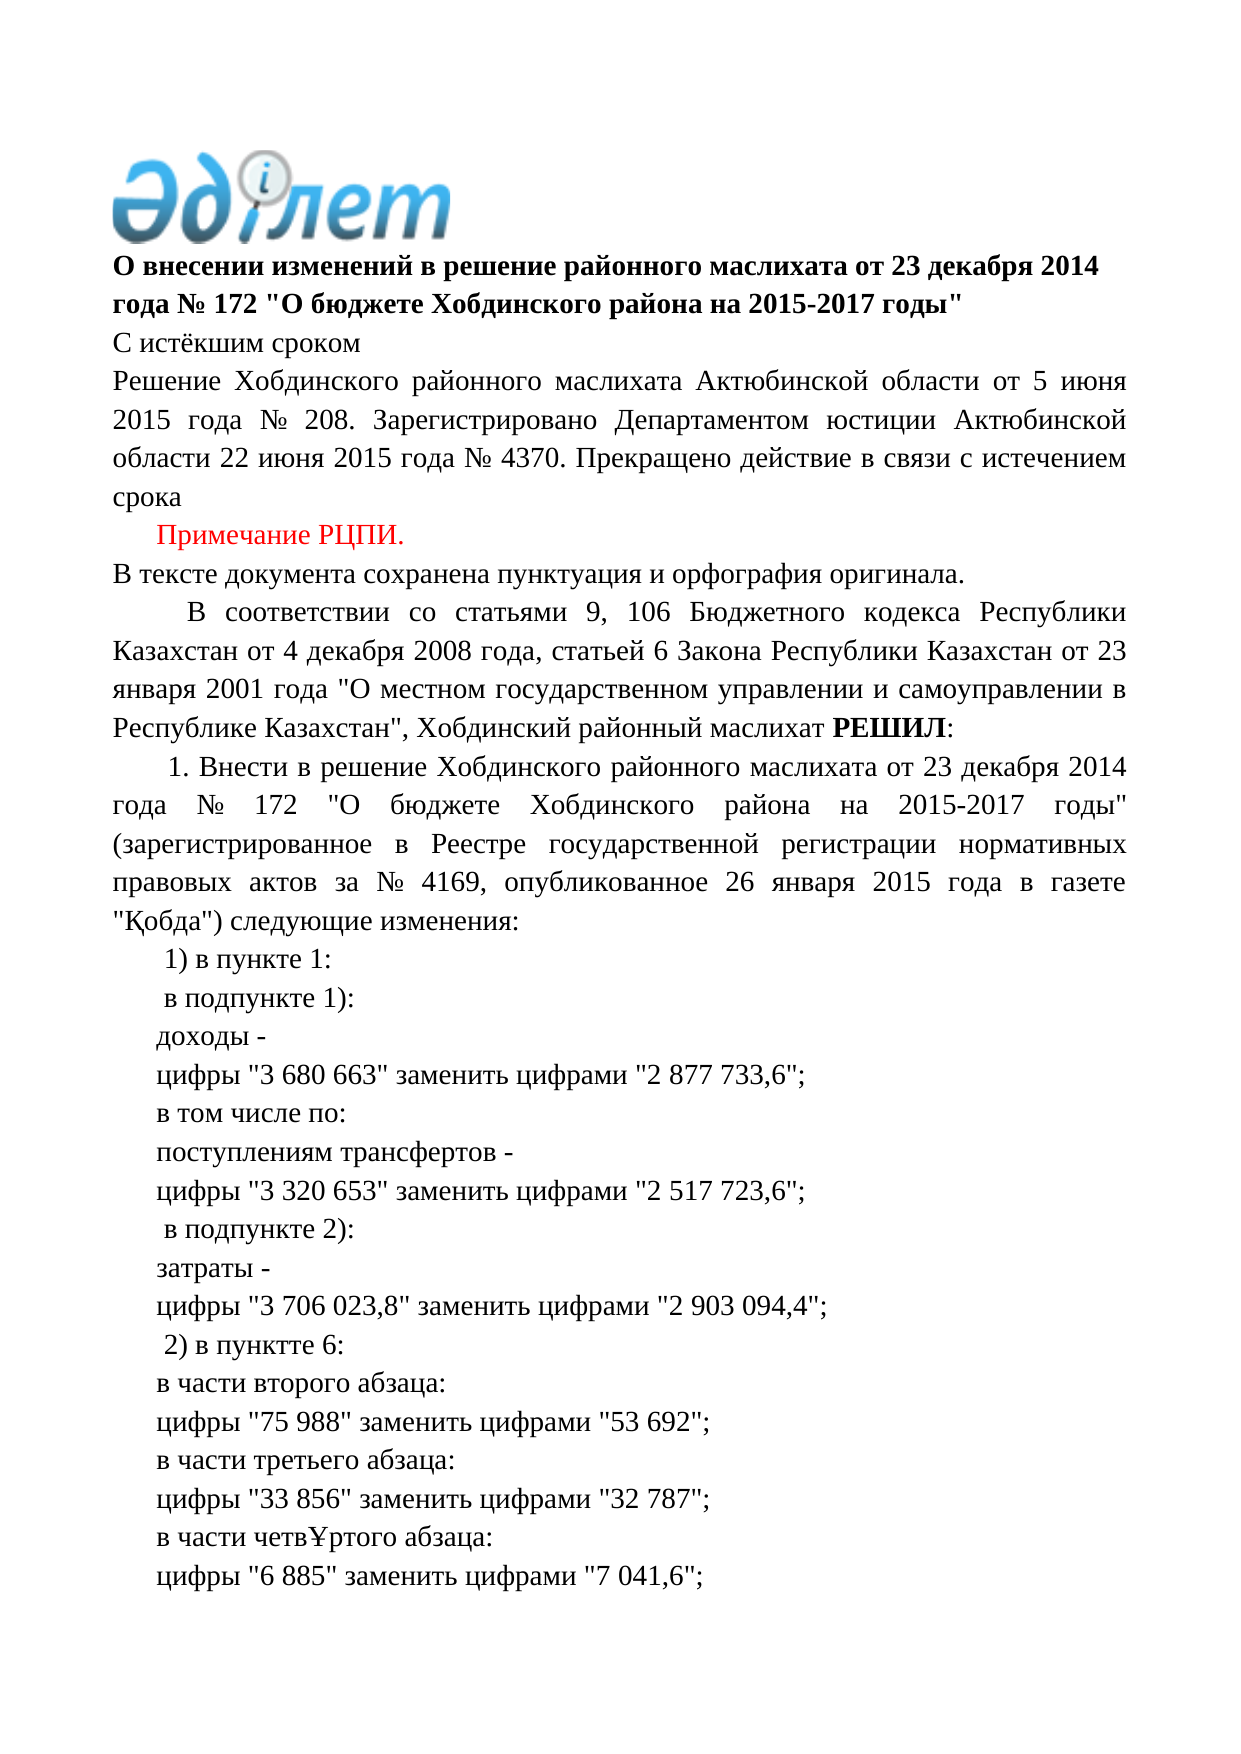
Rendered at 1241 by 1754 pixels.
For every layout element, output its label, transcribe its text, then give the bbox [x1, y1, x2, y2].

text В соответствии со статьями 9, 106 Бюджетного кодекса Республики Казахстан от 4 декабря 2008 года, статьей 6 Закона Республики Казахстан от 23 января 2001 года "О местном государственном управлении и самоуправлении в Республике Казахстан", Хобдинский районный маслихат РЕШИЛ: [112, 594, 1128, 744]
text Решение Хобдинского районного маслихата Актюбинской области от 5 июня 2015 года № 208. Зарегистрировано Департаментом юстиции Актюбинской области 22 июня 2015 года № 4370. Прекращено действие в связи с истечением срока [112, 363, 1128, 512]
text 1) в пункте 1: [112, 941, 1128, 975]
text цифры "75 988" заменить цифрами "53 692"; [112, 1404, 1128, 1437]
text в части третьего абзаца: [112, 1442, 1128, 1476]
text В тексте документа сохранена пунктуация и орфография оригинала. [112, 556, 1128, 589]
text в том числе по: [112, 1096, 1128, 1129]
text цифры "3 680 663" заменить цифрами "2 877 733,6"; [112, 1057, 1128, 1091]
text в части второго абзаца: [112, 1365, 1128, 1399]
text доходы - [112, 1018, 1128, 1052]
text в части четвҰртого абзаца: [112, 1519, 1128, 1553]
text О внесении изменений в решение районного маслихата от 23 декабря 2014 года № 172 "О бюджете Хобдинского района на 2015-2017 годы" [112, 248, 1128, 320]
text 2) в пунктте 6: [112, 1327, 1128, 1360]
text затраты - [112, 1250, 1128, 1283]
text 1. Внести в решение Хобдинского районного маслихата от 23 декабря 2014 года № 172 "О бюджете Хобдинского района на 2015-2017 годы" (зарегистрированное в Реестре государственной регистрации нормативных правовых актов за № 4169, опубликованное 26 января 2015 года в газете "Қобда") следующие изменения: [112, 749, 1128, 936]
text цифры "33 856" заменить цифрами "32 787"; [112, 1481, 1128, 1514]
text Примечание РЦПИ. [112, 517, 1128, 551]
picture [112, 150, 451, 244]
text С истёкшим сроком [112, 325, 1128, 358]
text цифры "3 320 653" заменить цифрами "2 517 723,6"; [112, 1173, 1128, 1206]
text в подпункте 1): [112, 980, 1128, 1013]
text поступлениям трансфертов - [112, 1134, 1128, 1168]
text цифры "3 706 023,8" заменить цифрами "2 903 094,4"; [112, 1288, 1128, 1322]
text в подпункте 2): [112, 1211, 1128, 1245]
text цифры "6 885" заменить цифрами "7 041,6"; [112, 1558, 1128, 1592]
